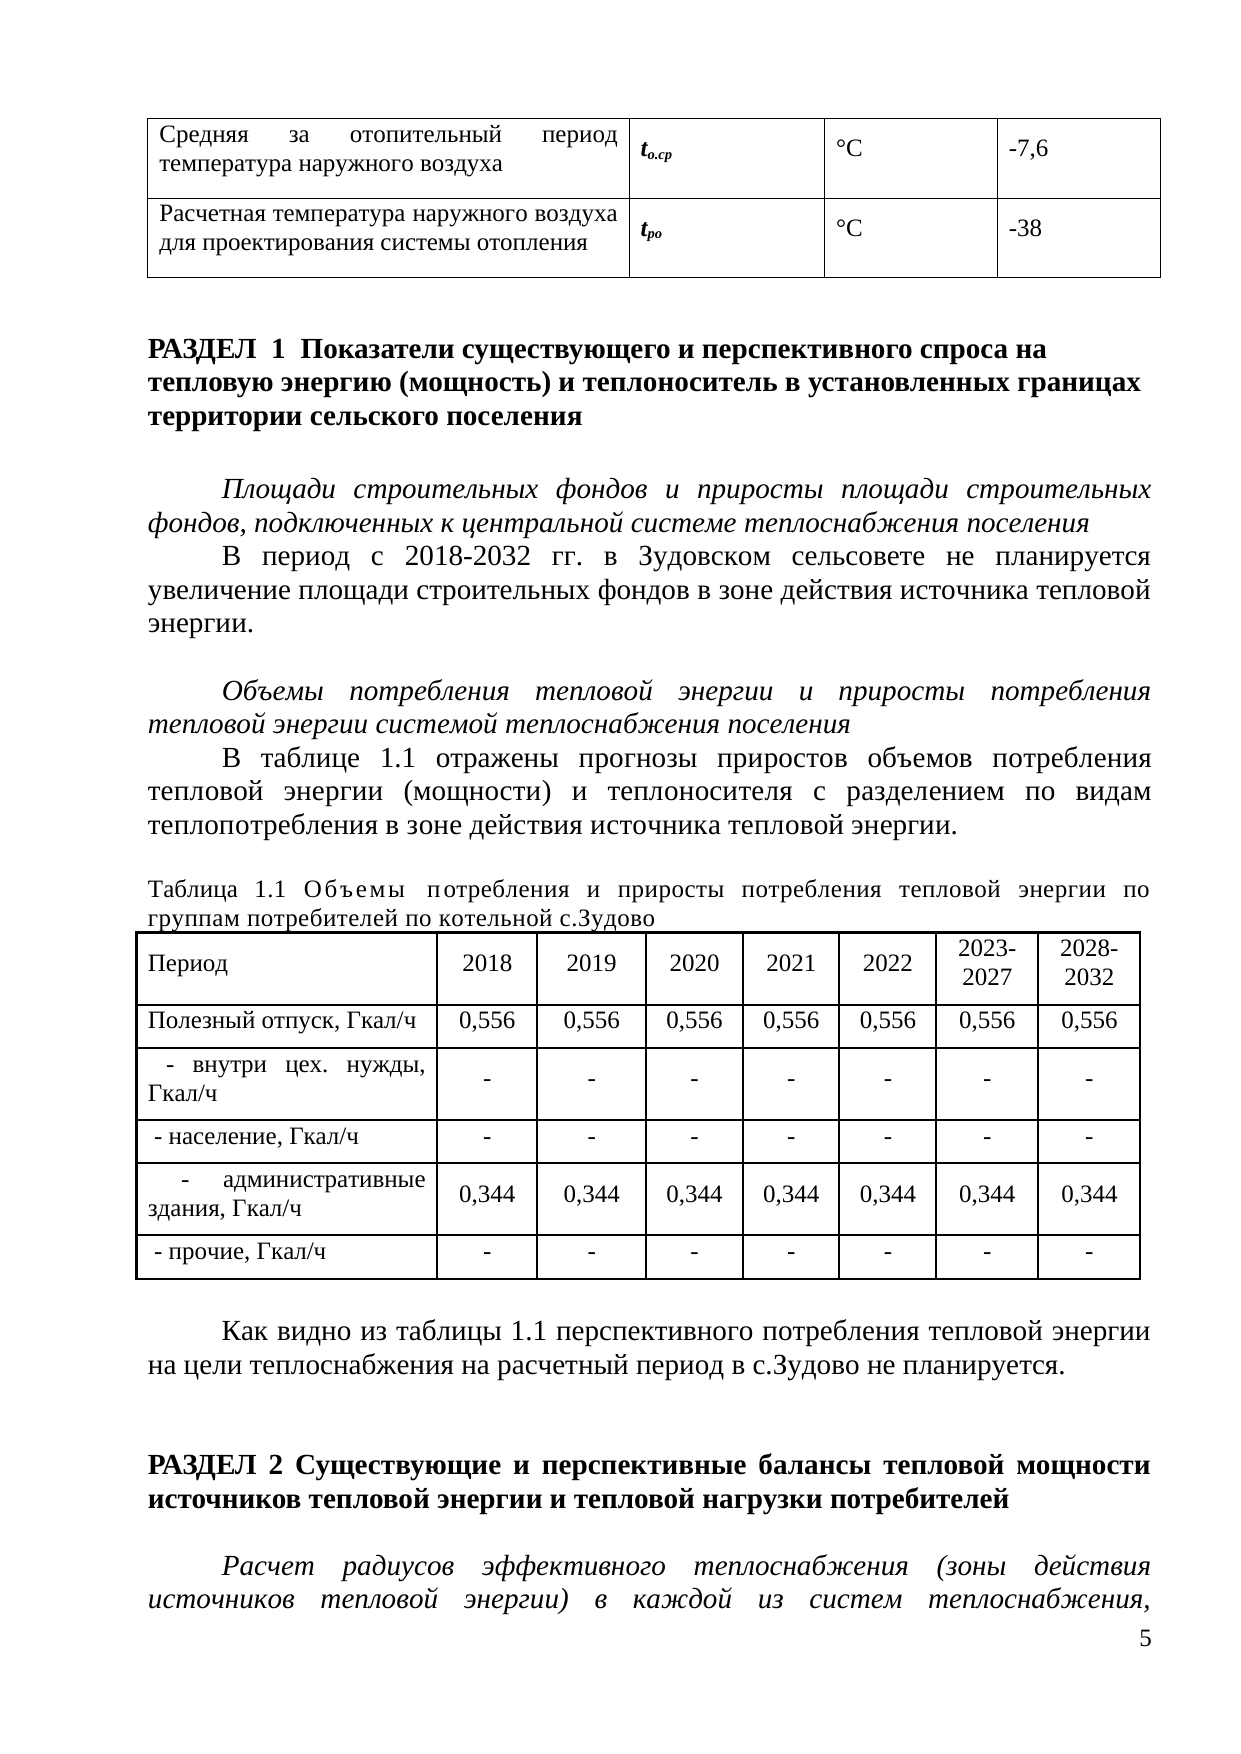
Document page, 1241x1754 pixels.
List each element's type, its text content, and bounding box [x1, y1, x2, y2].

text Как видно из таблицы 1.1 перспективного потребления тепловой энергии на цели теплоснабжения на расчетный период в с.Зудово не планируется. [148, 1313, 1152, 1380]
subtitle РАЗДЕЛ 1 Показатели существующего и перспективного спроса на тепловую энергию (мощность) и теплоноситель в установленных границах территории сельского поселения [148, 331, 1152, 432]
table_cell 0,344 [438, 1164, 536, 1234]
table_cell 0,344 [840, 1164, 935, 1234]
table_cell 0,556 [538, 1006, 645, 1047]
table_cell - [438, 1049, 536, 1119]
table_cell - [538, 1236, 645, 1278]
table_cell - [647, 1236, 742, 1278]
table_cell -38 [998, 199, 1160, 277]
table_cell 0,344 [538, 1164, 645, 1234]
table_header 2021 [744, 934, 838, 1003]
text Площади строительных фондов и приросты площади строительных фондов, подключенных к центральной системе теплоснабжения поселения [148, 471, 1152, 538]
table_cell 0,344 [1039, 1164, 1139, 1234]
subtitle РАЗДЕЛ 2 Существующие и перспективные балансы тепловой мощности источников тепловой энергии и тепловой нагрузки потребителей [148, 1447, 1152, 1514]
table_cell tpo [630, 199, 824, 277]
table_cell - [538, 1121, 645, 1162]
table_cell - [937, 1236, 1037, 1278]
text В период с 2018-2032 гг. в Зудовском сельсовете не планируется увеличение площади строительных фондов в зоне действия источника тепловой энергии. [148, 538, 1152, 639]
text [148, 1548, 1152, 1615]
table_header 2019 [538, 934, 645, 1003]
table_cell - население, Гкал/ч [138, 1121, 436, 1162]
table_cell to.ср [630, 119, 824, 197]
table_cell - [744, 1236, 838, 1278]
table_cell 0,556 [647, 1006, 742, 1047]
table_cell - [647, 1121, 742, 1162]
table_cell - [840, 1236, 935, 1278]
table_cell - [1039, 1121, 1139, 1162]
table_cell - [840, 1049, 935, 1119]
text Объемы потребления тепловой энергии и приросты потребления тепловой энергии системой теплоснабжения поселения [148, 673, 1152, 740]
table_cell - [840, 1121, 935, 1162]
table_cell - [538, 1049, 645, 1119]
table_cell 0,556 [438, 1006, 536, 1047]
table_cell - [1039, 1049, 1139, 1119]
table_cell 0,556 [744, 1006, 838, 1047]
table_cell °С [825, 119, 997, 197]
table_cell - [647, 1049, 742, 1119]
table_cell - [744, 1121, 838, 1162]
table_header 2020 [647, 934, 742, 1003]
table_cell - [438, 1121, 536, 1162]
list Таблица 1.1 Объемы потребления и приросты потребления тепловой энергии по группам потребителей по котельной с.Зудово [148, 874, 1152, 931]
table_cell °С [825, 199, 997, 277]
table_cell - внутри цех. нужды, Гкал/ч [138, 1049, 436, 1119]
table_cell 0,344 [744, 1164, 838, 1234]
table_header 2028-2032 [1039, 934, 1139, 1003]
table_cell 0,556 [840, 1006, 935, 1047]
table_cell 0,556 [1039, 1006, 1139, 1047]
table_cell - [438, 1236, 536, 1278]
table_header 2023-2027 [937, 934, 1037, 1003]
table_cell Расчетная температура наружного воздуха для проектирования системы отопления [148, 199, 629, 277]
table_header 2018 [438, 934, 536, 1003]
table_cell - [937, 1049, 1037, 1119]
table_header Период [138, 934, 436, 1003]
table_cell 0,556 [937, 1006, 1037, 1047]
table_cell - административные здания, Гкал/ч [138, 1164, 436, 1234]
table_cell 0,344 [647, 1164, 742, 1234]
table_cell - прочие, Гкал/ч [138, 1236, 436, 1278]
table_cell 0,344 [937, 1164, 1037, 1234]
table_header 2022 [840, 934, 935, 1003]
table_cell - [937, 1121, 1037, 1162]
table_cell Полезный отпуск, Гкал/ч [138, 1006, 436, 1047]
table_cell Средняя за отопительный период температура наружного воздуха [148, 119, 629, 197]
table_cell - [744, 1049, 838, 1119]
table_cell -7,6 [998, 119, 1160, 197]
table_cell - [1039, 1236, 1139, 1278]
list В таблице 1.1 отражены прогнозы приростов объемов потребления тепловой энергии (мощности) и теплоносителя с разделением по видам теплопотребления в зоне действия источника тепловой энергии. [148, 740, 1152, 840]
